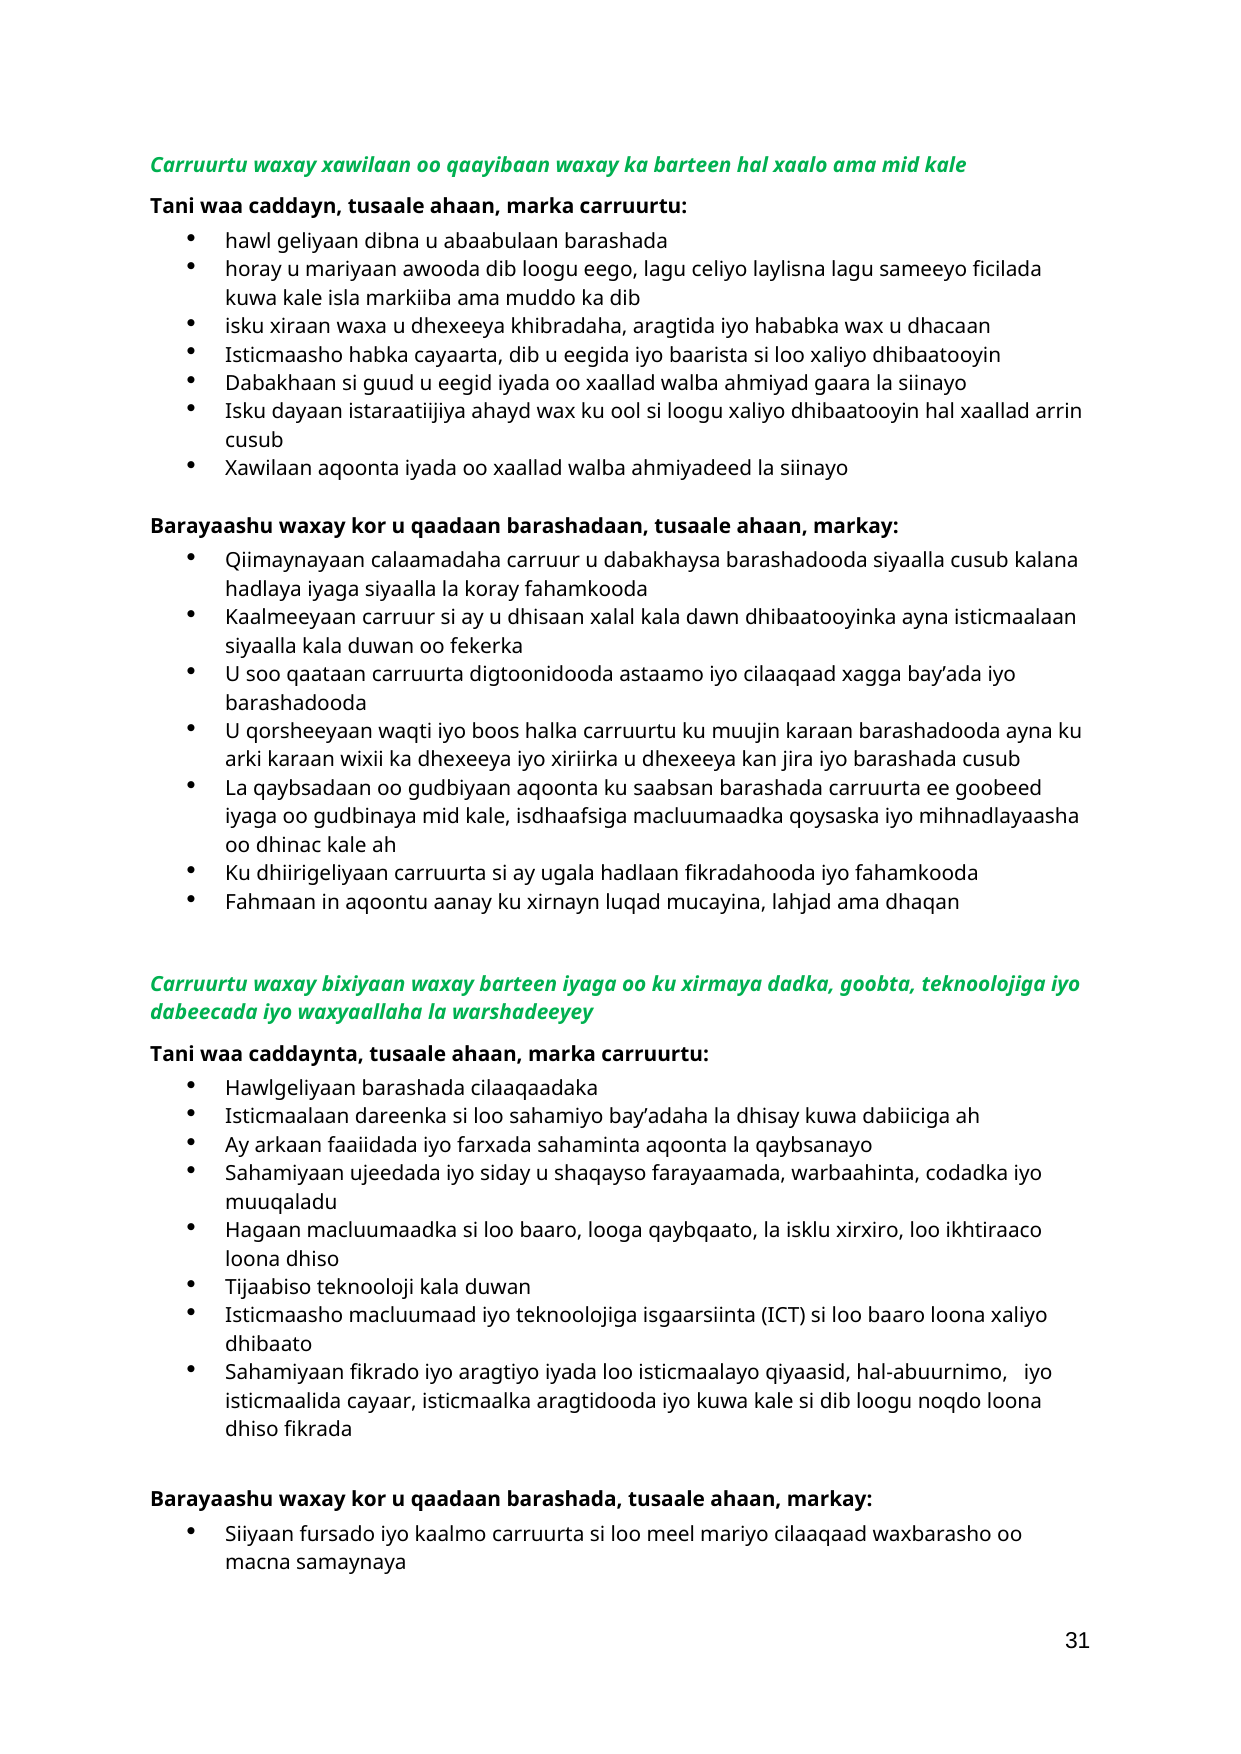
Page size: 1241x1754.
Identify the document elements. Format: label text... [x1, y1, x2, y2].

list Sahamiyaan ujeedada iyo siday u shaqayso farayaamada, warbaahinta, codadka iyo muuqaladu [187, 1158, 1090, 1215]
list U qorsheeyaan waqti iyo boos halka carruurtu ku muujin karaan barashadooda ayna ku arki karaan wixii ka dhexeeya iyo xiriirka u dhexeeya kan jira iyo barashada cusub [187, 716, 1090, 773]
list hawl geliyaan dibna u abaabulaan barashada [187, 226, 1090, 254]
list Siiyaan fursado iyo kaalmo carruurta si loo meel mariyo cilaaqaad waxbarasho oo macna samaynaya [187, 1519, 1090, 1576]
list Isku dayaan istaraatiijiya ahayd wax ku ool si loogu xaliyo dhibaatooyin hal xaallad arrin cusub [187, 397, 1090, 453]
list Fahmaan in aqoontu aanay ku xirnayn luqad mucayina, lahjad ama dhaqan [187, 887, 1090, 915]
text Tani waa caddaynta, tusaale ahaan, marka carruurtu: [150, 1038, 1090, 1067]
text Barayaashu waxay kor u qaadaan barashadaan, tusaale ahaan, markay: [150, 510, 1090, 539]
text Tani waa caddayn, tusaale ahaan, marka carruurtu: [150, 191, 1090, 220]
list isku xiraan waxa u dhexeeya khibradaha, aragtida iyo hababka wax u dhacaan [187, 311, 1090, 340]
list Isticmaalaan dareenka si loo sahamiyo bay’adaha la dhisay kuwa dabiiciga ah [187, 1102, 1090, 1130]
list Isticmaasho macluumaad iyo teknoolojiga isgaarsiinta (ICT) si loo baaro loona xaliyo dhibaato [187, 1301, 1090, 1357]
list Qiimaynayaan calaamadaha carruur u dabakhaysa barashadooda siyaalla cusub kalana hadlaya iyaga siyaalla la koray fahamkooda [187, 546, 1090, 602]
list Isticmaasho habka cayaarta, dib u eegida iyo baarista si loo xaliyo dhibaatooyin [187, 340, 1090, 368]
text Barayaashu waxay kor u qaadaan barashada, tusaale ahaan, markay: [150, 1484, 1090, 1513]
list horay u mariyaan awooda dib loogu eego, lagu celiyo laylisna lagu sameeyo ficilada kuwa kale isla markiiba ama muddo ka dib [187, 254, 1090, 311]
list Kaalmeeyaan carruur si ay u dhisaan xalal kala dawn dhibaatooyinka ayna isticmaalaan siyaalla kala duwan oo fekerka [187, 602, 1090, 659]
list Dabakhaan si guud u eegid iyada oo xaallad walba ahmiyad gaara la siinayo [187, 368, 1090, 397]
list Ku dhiirigeliyaan carruurta si ay ugala hadlaan fikradahooda iyo fahamkooda [187, 858, 1090, 887]
list Ay arkaan faaiidada iyo farxada sahaminta aqoonta la qaybsanayo [187, 1130, 1090, 1158]
list La qaybsadaan oo gudbiyaan aqoonta ku saabsan barashada carruurta ee goobeed iyaga oo gudbinaya mid kale, isdhaafsiga macluumaadka qoysaska iyo mihnadlayaasha oo dhinac kale ah [187, 773, 1090, 858]
subtitle Carruurtu waxay xawilaan oo qaayibaan waxay ka barteen hal xaalo ama mid kale [150, 150, 1090, 178]
list U soo qaataan carruurta digtoonidooda astaamo iyo cilaaqaad xagga bay’ada iyo barashadooda [187, 659, 1090, 716]
list Xawilaan aqoonta iyada oo xaallad walba ahmiyadeed la siinayo [187, 453, 1090, 482]
list Hagaan macluumaadka si loo baaro, looga qaybqaato, la isklu xirxiro, loo ikhtiraaco loona dhiso [187, 1215, 1090, 1272]
subtitle Carruurtu waxay bixiyaan waxay barteen iyaga oo ku xirmaya dadka, goobta, teknoolojiga iyo dabeecada iyo waxyaallaha la warshadeeyey [150, 969, 1090, 1026]
list Tijaabiso teknooloji kala duwan [187, 1272, 1090, 1301]
list Sahamiyaan fikrado iyo aragtiyo iyada loo isticmaalayo qiyaasid, hal-abuurnimo, iyo isticmaalida cayaar, isticmaalka aragtidooda iyo kuwa kale si dib loogu noqdo loona dhiso fikrada [187, 1357, 1090, 1443]
list Hawlgeliyaan barashada cilaaqaadaka [187, 1073, 1090, 1102]
